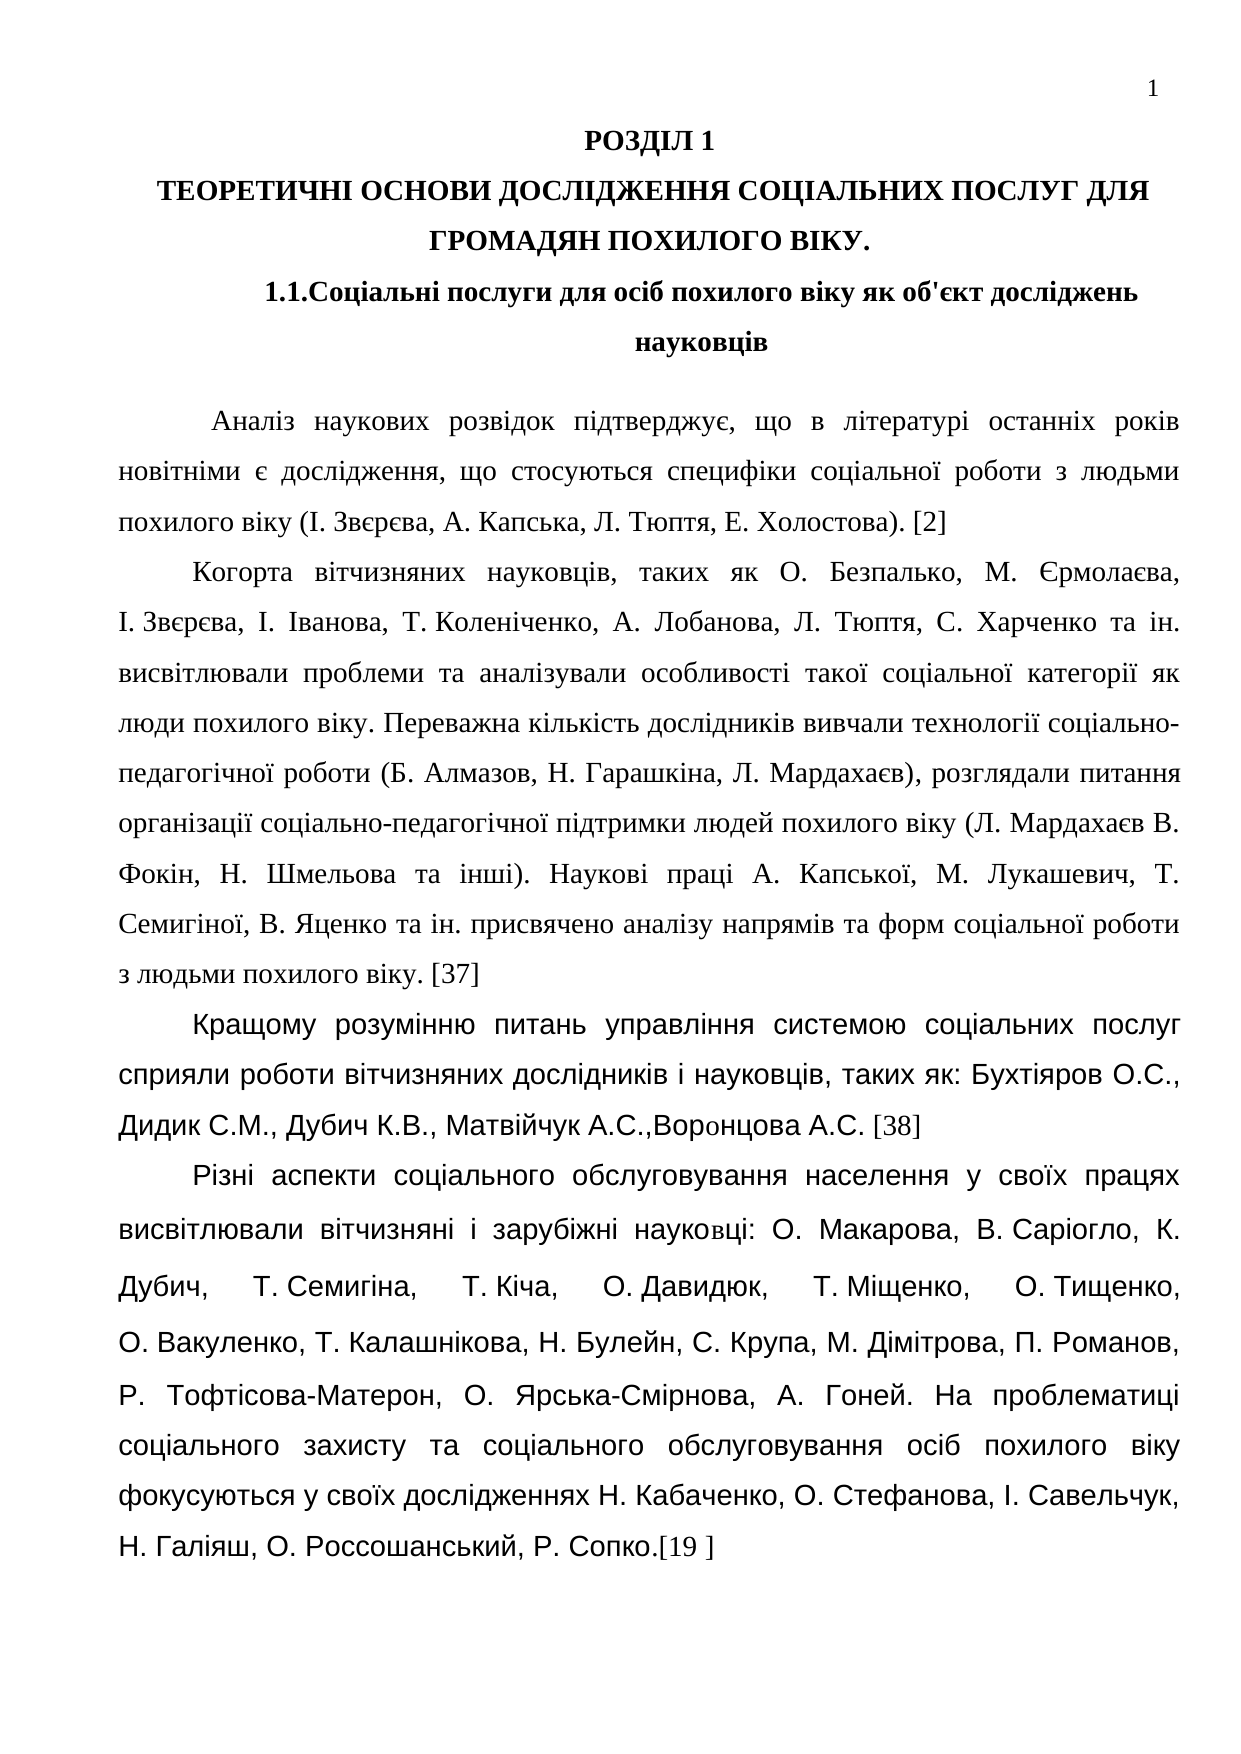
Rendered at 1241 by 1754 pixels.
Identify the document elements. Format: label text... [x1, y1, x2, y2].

text Когорта вітчизняних науковців, таких як О. Безпалько, М. Єрмолаєва, І. Звєрєва, І. Іванова, Т. Коленіченко, А. Лобанова, Л. Тюптя, С. Харченко та ін. висвітлювали проблеми та аналізували особливості такої соціальної категорії як люди похилого віку. Переважна кількість дослідників вивчали технології соціально-педагогічної роботи (Б. Алмазов, Н. Гарашкіна, Л. Мардахаєв), розглядали питання організації соціально-педагогічної підтримки людей похилого віку (Л. Мардахаєв В. Фокін, Н. Шмельова та інші). Наукові праці А. Капської, М. Лукашевич, Т. Семигіної, В. Яценко та ін. присвячено аналізу напрямів та форм соціальної роботи з людьми похилого віку. [37] [118, 554, 1181, 990]
text РОЗДІЛ 1 [118, 123, 1181, 156]
text ТЕОРЕТИЧНІ ОСНОВИ ДОСЛІДЖЕННЯ СОЦІАЛЬНИХ ПОСЛУГ ДЛЯ ГРОМАДЯН ПОХИЛОГО ВІКУ. [118, 173, 1181, 257]
text Кращому розумінню питань управління системою соціальних послуг сприяли роботи вітчизняних дослідників і науковців, таких як: Бухтіяров О.С., Дидик С.М., Дубич К.В., Матвійчук А.С.,Воронцова А.С. [38] [118, 1007, 1181, 1141]
text Різні аспекти соціального обслуговування населення у своїх працях висвітлювали вітчизняні і зарубіжні науковці: О. Макарова, В. Саріогло, К. Дубич, Т. Семигіна, Т. Кіча, О. Давидюк, Т. Міщенко, О. Тищенко, О. Вакуленко, Т. Калашнікова, Н. Булейн, С. Крупа, М. Дімітрова, П. Романов, Р. Тофтісова-Матерон, О. Ярська-Смірнова, А. Гоней. На проблематиці соціального захисту та соціального обслуговування осіб похилого віку фокусуються у своїх дослідженнях Н. Кабаченко, О. Стефанова, І. Савельчук, Н. Галіяш, О. Россошанський, Р. Сопко.[19 ] [118, 1158, 1181, 1562]
text Аналіз наукових розвідок підтверджує, що в літературі останніх років новітніми є дослідження, що стосуються специфіки соціальної роботи з людьми похилого віку (І. Звєрєва, А. Капська, Л. Тюптя, Е. Холостова). [2] [118, 403, 1181, 537]
text 1.1.Соціальні послуги для осіб похилого віку як об'єкт досліджень науковців [222, 274, 1181, 358]
